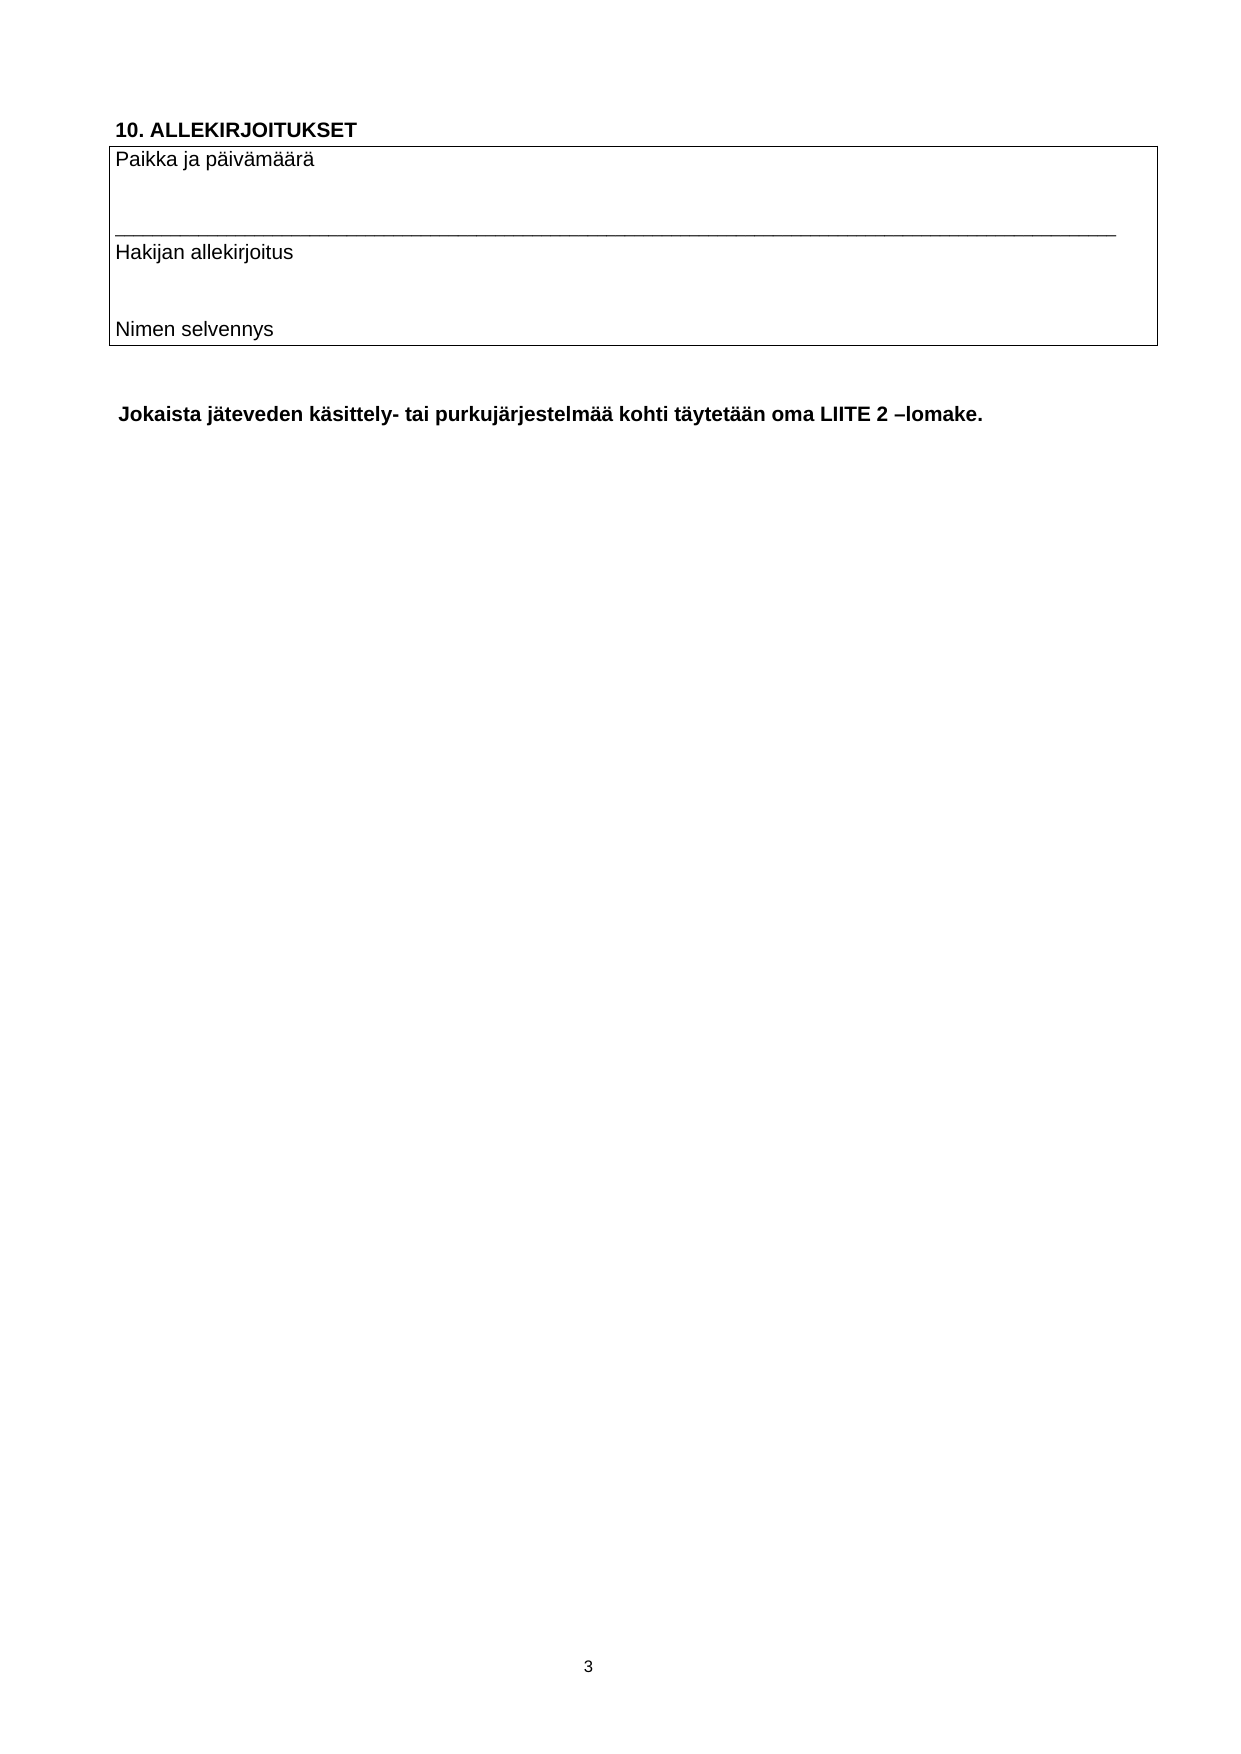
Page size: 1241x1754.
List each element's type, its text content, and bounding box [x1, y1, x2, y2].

table_cell Paikka ja päivämäärä ____________________________________________________________________________________________________________ Hakijan allekirjoitus Nimen selvennys [110, 147, 1157, 345]
table_header 10. ALLEKIRJOITUKSET [109, 87, 1158, 146]
text Jokaista jäteveden käsittely- tai purkujärjestelmää kohti täytetään oma LIITE 2 –lomake. [118, 401, 1181, 425]
